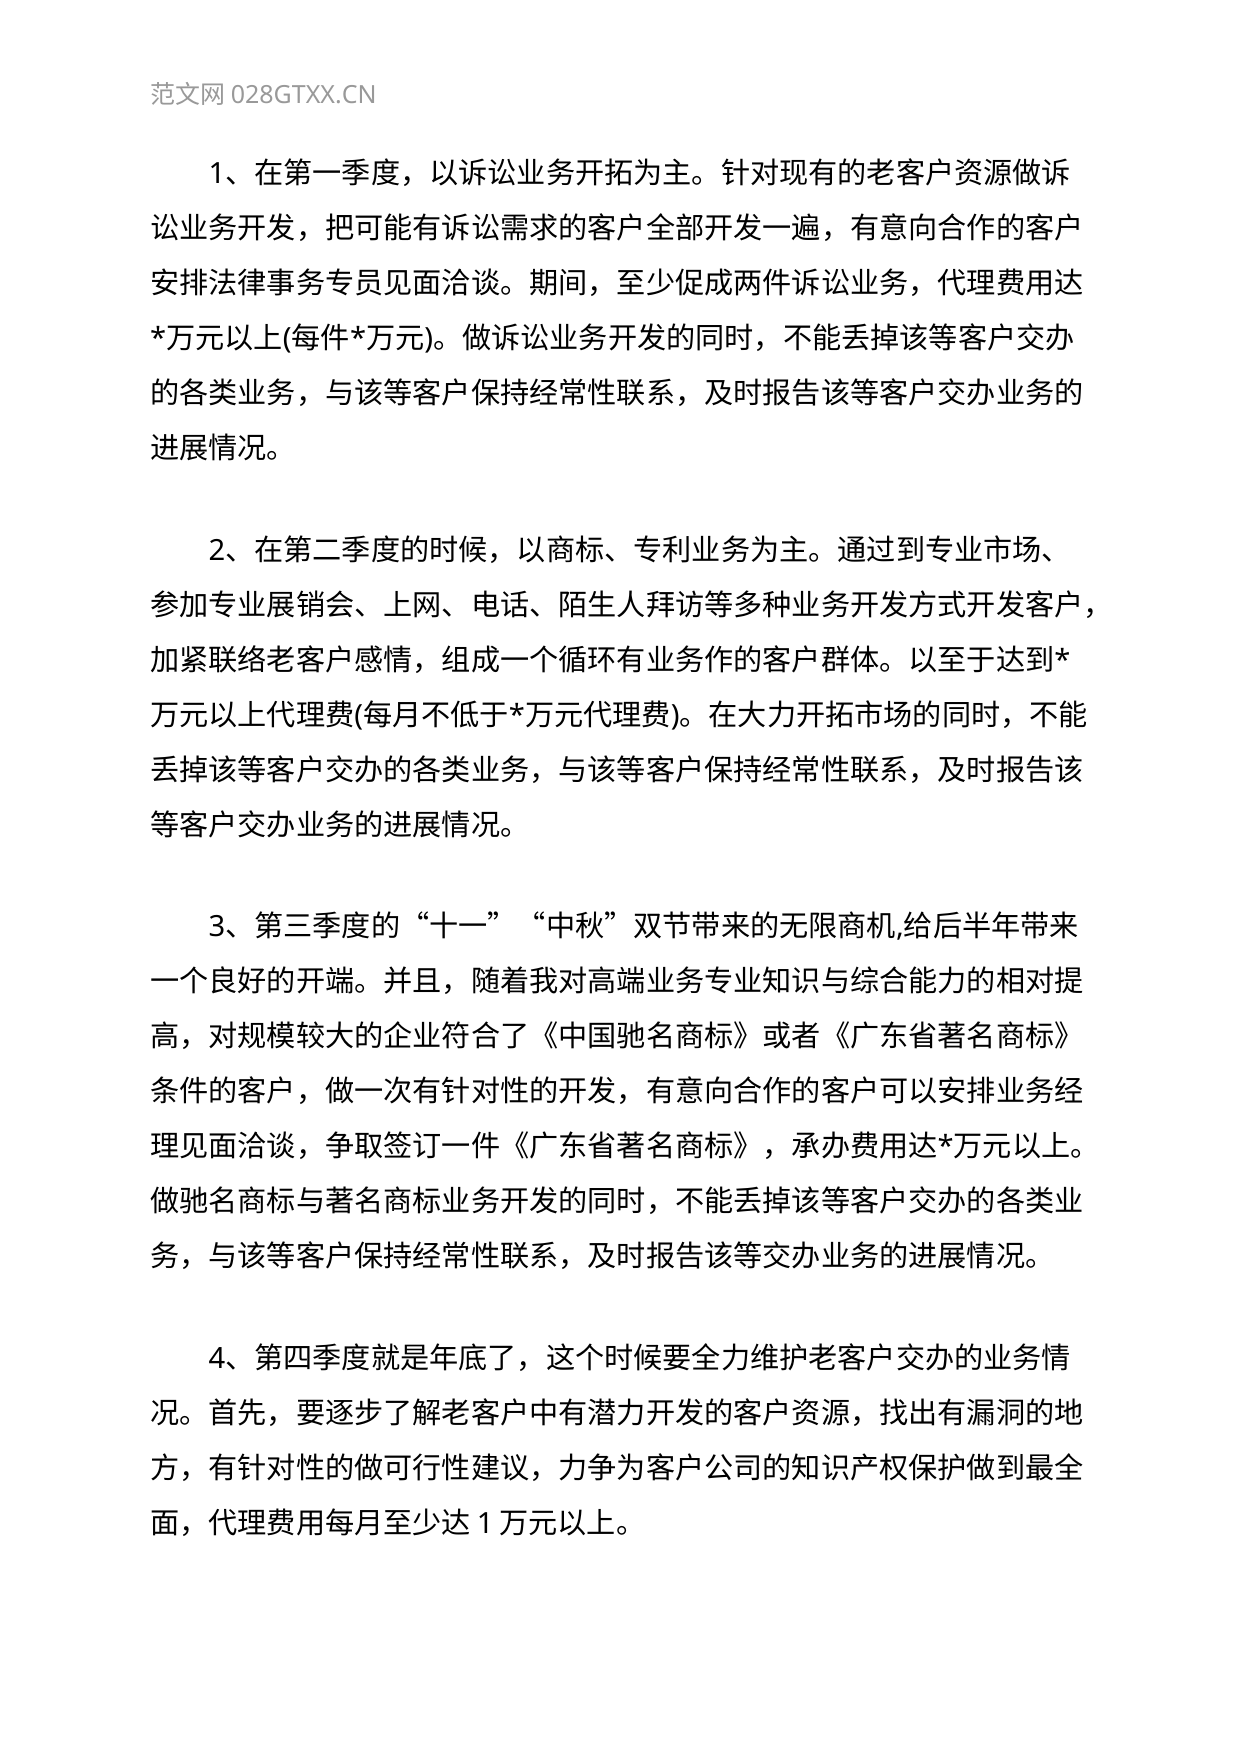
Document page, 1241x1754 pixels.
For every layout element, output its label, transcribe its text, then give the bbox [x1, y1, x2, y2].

text 1、在第一季度，以诉讼业务开拓为主。针对现有的老客户资源做诉讼业务开发，把可能有诉讼需求的客户全部开发一遍，有意向合作的客户安排法律事务专员见面洽谈。期间，至少促成两件诉讼业务，代理费用达*万元以上(每件*万元)。做诉讼业务开发的同时，不能丢掉该等客户交办的各类业务，与该等客户保持经常性联系，及时报告该等客户交办业务的进展情况。 [150, 150, 1090, 467]
text 3、第三季度的“十一”“中秋”双节带来的无限商机,给后半年带来一个良好的开端。并且，随着我对高端业务专业知识与综合能力的相对提高，对规模较大的企业符合了《中国驰名商标》或者《广东省著名商标》条件的客户，做一次有针对性的开发，有意向合作的客户可以安排业务经理见面洽谈，争取签订一件《广东省著名商标》，承办费用达*万元以上。做驰名商标与著名商标业务开发的同时，不能丢掉该等客户交办的各类业务，与该等客户保持经常性联系，及时报告该等交办业务的进展情况。 [150, 903, 1090, 1275]
text 2、在第二季度的时候，以商标、专利业务为主。通过到专业市场、参加专业展销会、上网、电话、陌生人拜访等多种业务开发方式开发客户，加紧联络老客户感情，组成一个循环有业务作的客户群体。以至于达到*万元以上代理费(每月不低于*万元代理费)。在大力开拓市场的同时，不能丢掉该等客户交办的各类业务，与该等客户保持经常性联系，及时报告该等客户交办业务的进展情况。 [150, 526, 1090, 843]
text 4、第四季度就是年底了，这个时候要全力维护老客户交办的业务情况。首先，要逐步了解老客户中有潜力开发的客户资源，找出有漏洞的地方，有针对性的做可行性建议，力争为客户公司的知识产权保护做到最全面，代理费用每月至少达1万元以上。 [150, 1334, 1090, 1542]
